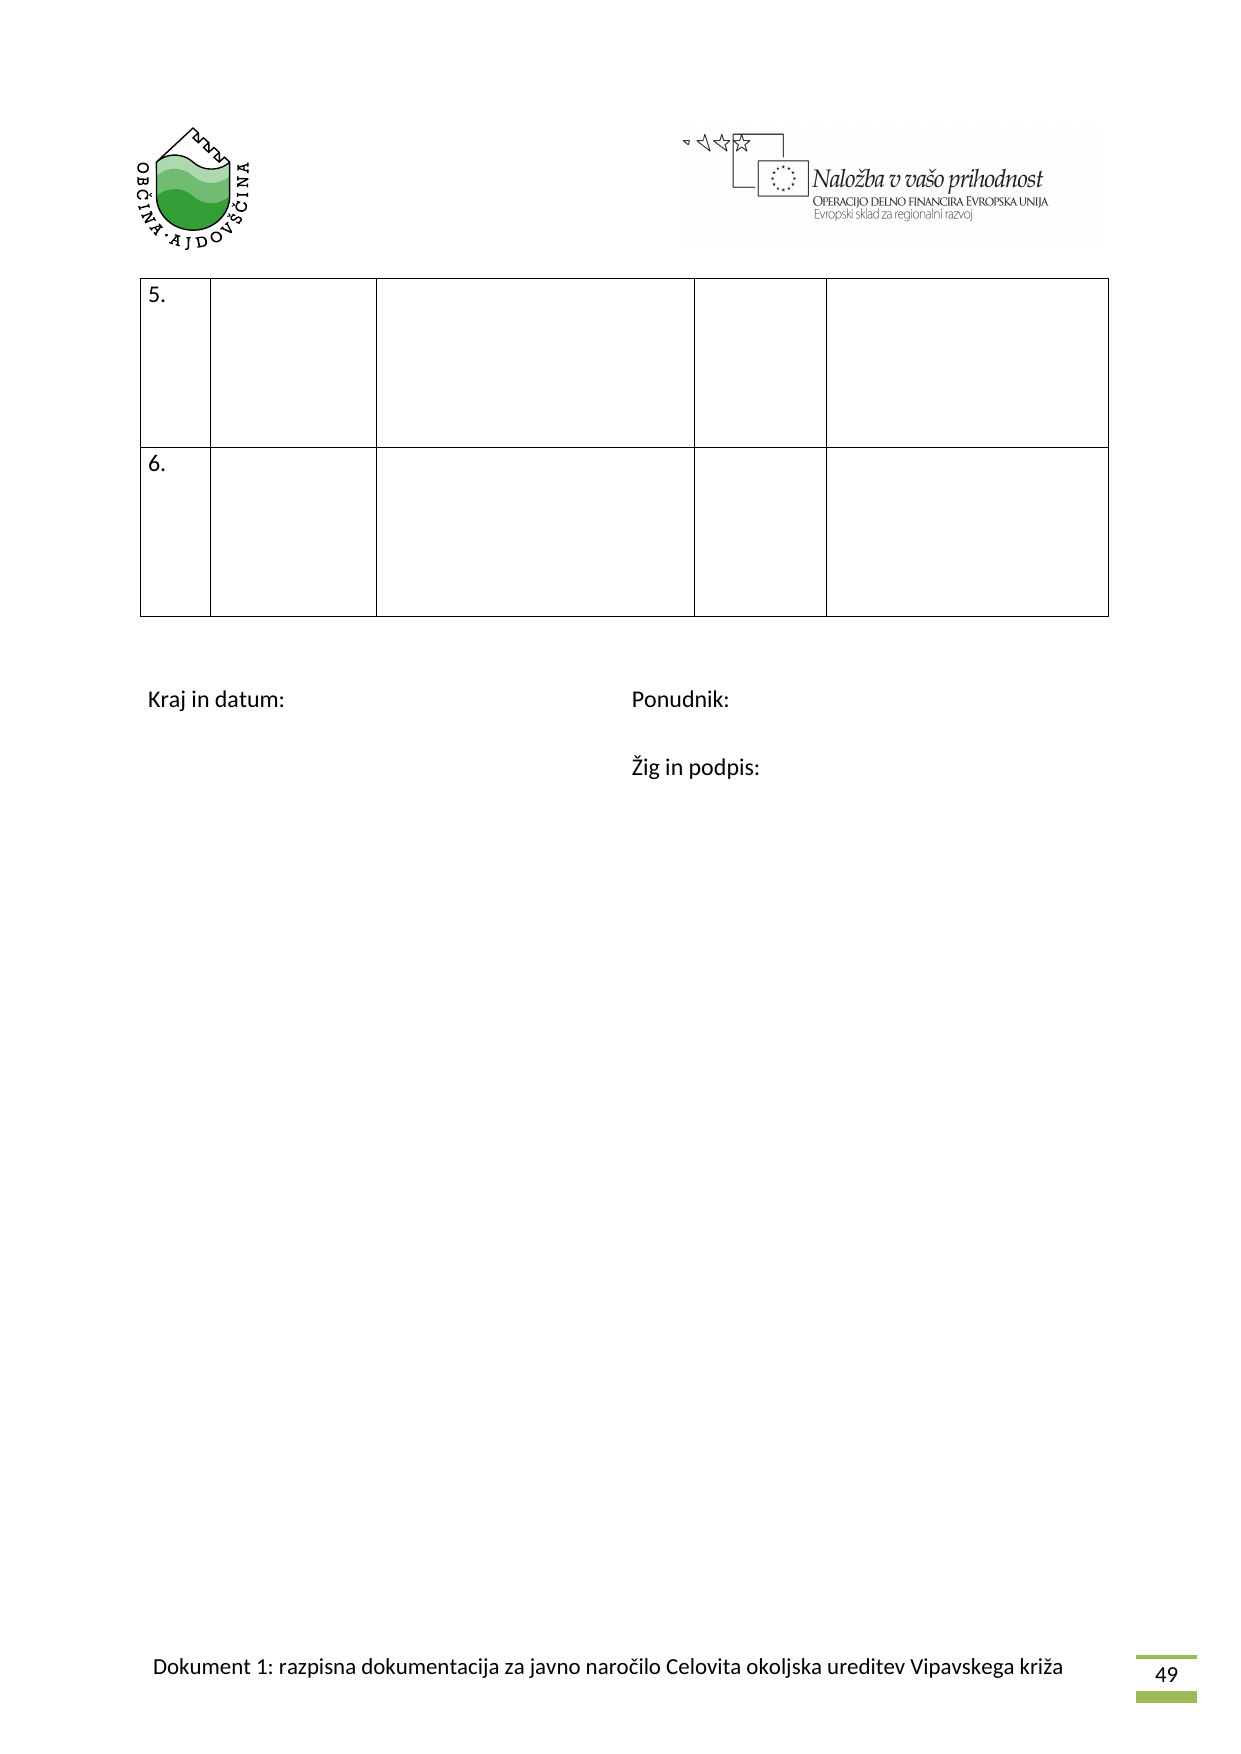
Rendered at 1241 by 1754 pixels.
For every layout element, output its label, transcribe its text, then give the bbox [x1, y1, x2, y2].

table_cell [695, 448, 826, 616]
table_cell 5. [141, 279, 210, 447]
table_cell 6. [141, 448, 210, 616]
table_cell [211, 448, 376, 616]
table_cell [827, 279, 1108, 447]
table_header Kraj in datum: [137, 685, 620, 785]
table_cell [211, 279, 376, 447]
table_cell [377, 279, 694, 447]
picture [679, 126, 1099, 249]
table_cell [695, 279, 826, 447]
table_header Ponudnik: Žig in podpis: [620, 685, 1104, 785]
table_cell [377, 448, 694, 616]
table_cell [827, 448, 1108, 616]
